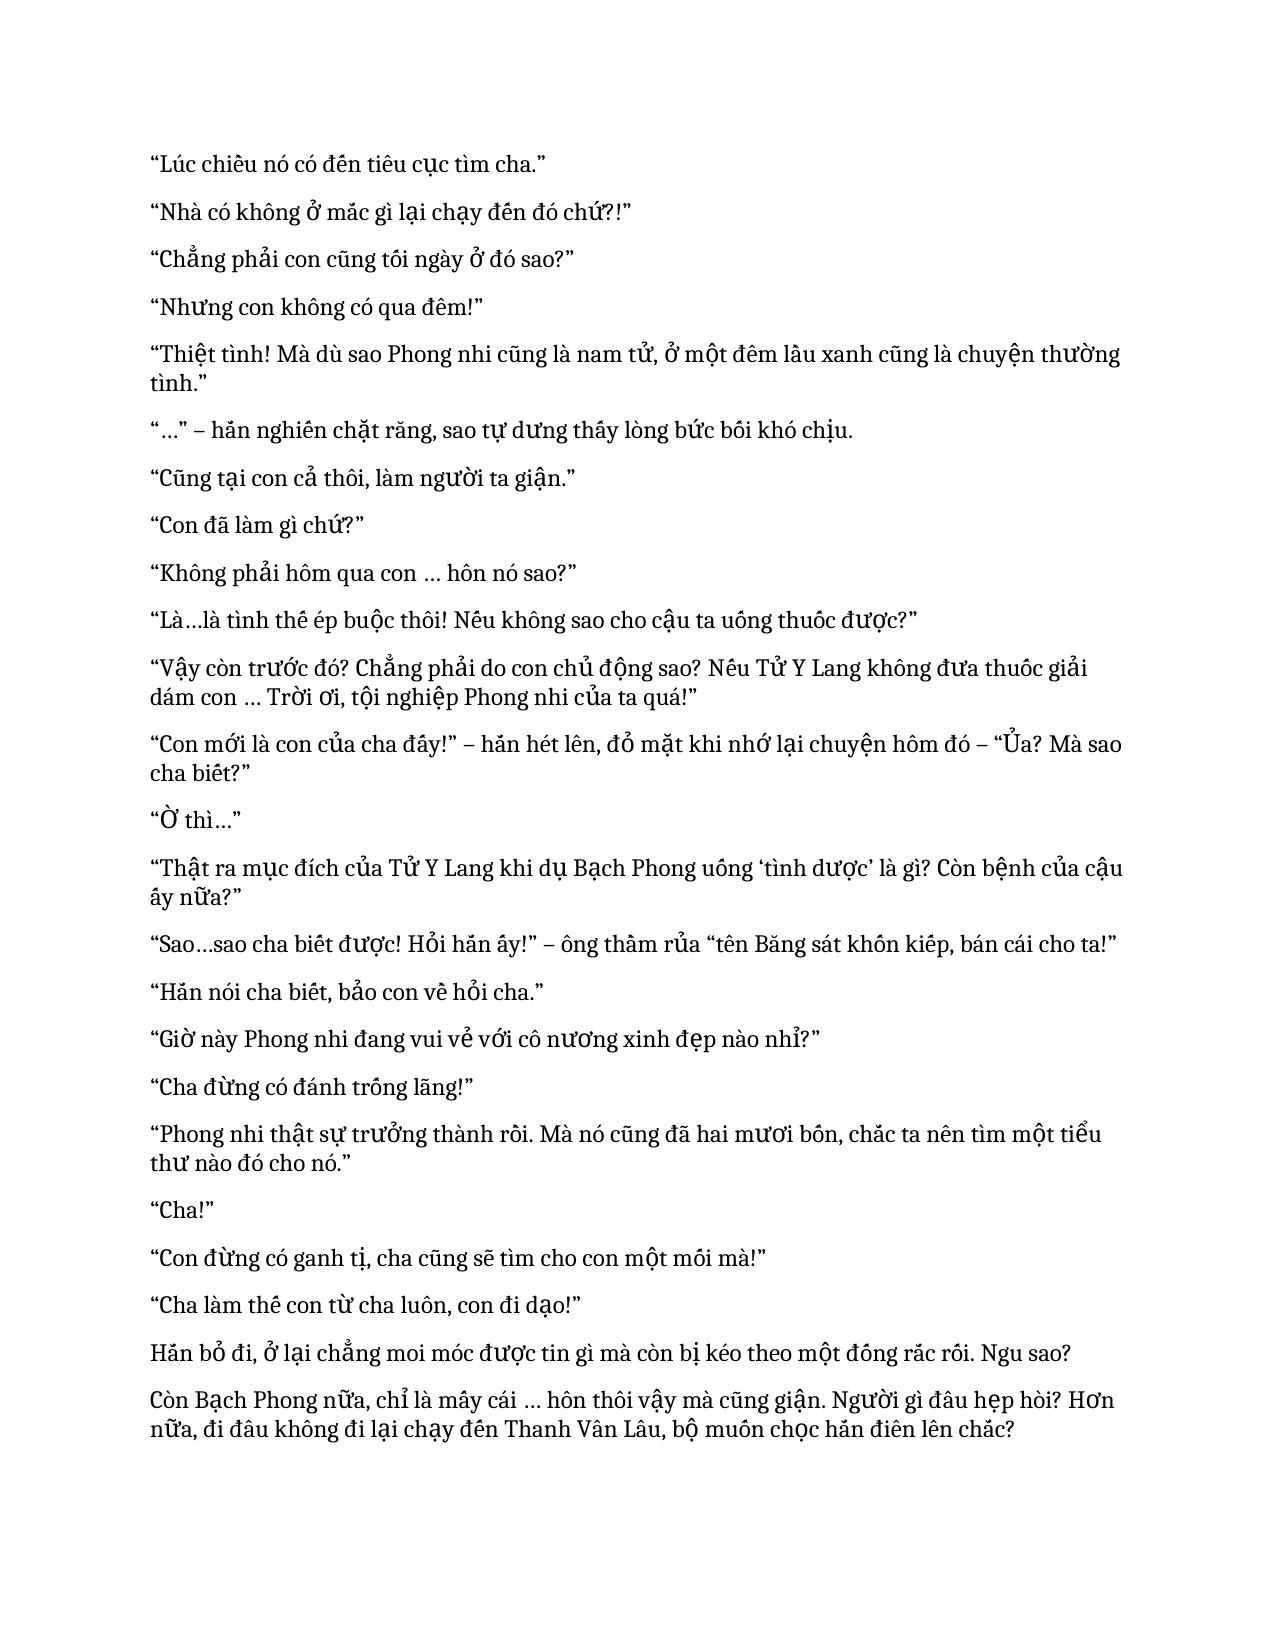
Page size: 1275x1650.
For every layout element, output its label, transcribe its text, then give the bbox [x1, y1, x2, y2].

text “Sao…sao cha biết được! Hỏi hắn ấy!” – ông thầm rủa “tên Băng sát khốn kiếp, bán cái cho ta!” [150, 930, 1125, 959]
text “Nhà có không ở mắc gì lại chạy đến đó chứ?!” [150, 197, 1125, 226]
text “Thật ra mục đích của Tử Y Lang khi dụ Bạch Phong uống ‘tình dược’ là gì? Còn bệnh của cậu ấy nữa?” [150, 854, 1125, 911]
text “Cha đừng có đánh trống lãng!” [150, 1072, 1125, 1101]
text “Cũng tại con cả thôi, làm người ta giận.” [150, 464, 1125, 492]
text “…” – hắn nghiến chặt răng, sao tự dưng thấy lòng bức bối khó chịu. [150, 416, 1125, 445]
text Hắn bỏ đi, ở lại chẳng moi móc được tin gì mà còn bị kéo theo một đống rắc rối. Ngu sao? [150, 1339, 1125, 1367]
text “Thiệt tình! Mà dù sao Phong nhi cũng là nam tử, ở một đêm lầu xanh cũng là chuyện thường tình.” [150, 340, 1125, 397]
text “Giờ này Phong nhi đang vui vẻ với cô nương xinh đẹp nào nhỉ?” [150, 1025, 1125, 1054]
text Còn Bạch Phong nữa, chỉ là mấy cái … hôn thôi vậy mà cũng giận. Người gì đâu hẹp hòi? Hơn nữa, đi đâu không đi lại chạy đến Thanh Vân Lâu, bộ muốn chọc hắn điên lên chắc? [150, 1386, 1125, 1444]
text “Con đừng có ganh tị, cha cũng sẽ tìm cho con một mối mà!” [150, 1244, 1125, 1272]
text “Vậy còn trước đó? Chẳng phải do con chủ động sao? Nếu Tử Y Lang không đưa thuốc giải dám con … Trời ơi, tội nghiệp Phong nhi của ta quá!” [150, 654, 1125, 711]
text “Cha!” [150, 1196, 1125, 1225]
text “Phong nhi thật sự trưởng thành rồi. Mà nó cũng đã hai mươi bốn, chắc ta nên tìm một tiểu thư nào đó cho nó.” [150, 1120, 1125, 1177]
text “Là…là tình thế ép buộc thôi! Nếu không sao cho cậu ta uống thuốc được?” [150, 606, 1125, 635]
text “Hắn nói cha biết, bảo con về hỏi cha.” [150, 977, 1125, 1006]
text “Cha làm thế con từ cha luôn, con đi dạo!” [150, 1291, 1125, 1320]
text “Con mới là con của cha đấy!” – hắn hét lên, đỏ mặt khi nhớ lại chuyện hôm đó – “Ủa? Mà sao cha biết?” [150, 730, 1125, 787]
text “Nhưng con không có qua đêm!” [150, 292, 1125, 321]
text “Chẳng phải con cũng tối ngày ở đó sao?” [150, 245, 1125, 274]
text “Lúc chiều nó có đến tiêu cục tìm cha.” [150, 150, 1125, 179]
text “Con đã làm gì chứ?” [150, 511, 1125, 540]
text “Không phải hôm qua con … hôn nó sao?” [150, 559, 1125, 587]
text “Ờ thì…” [150, 806, 1125, 835]
